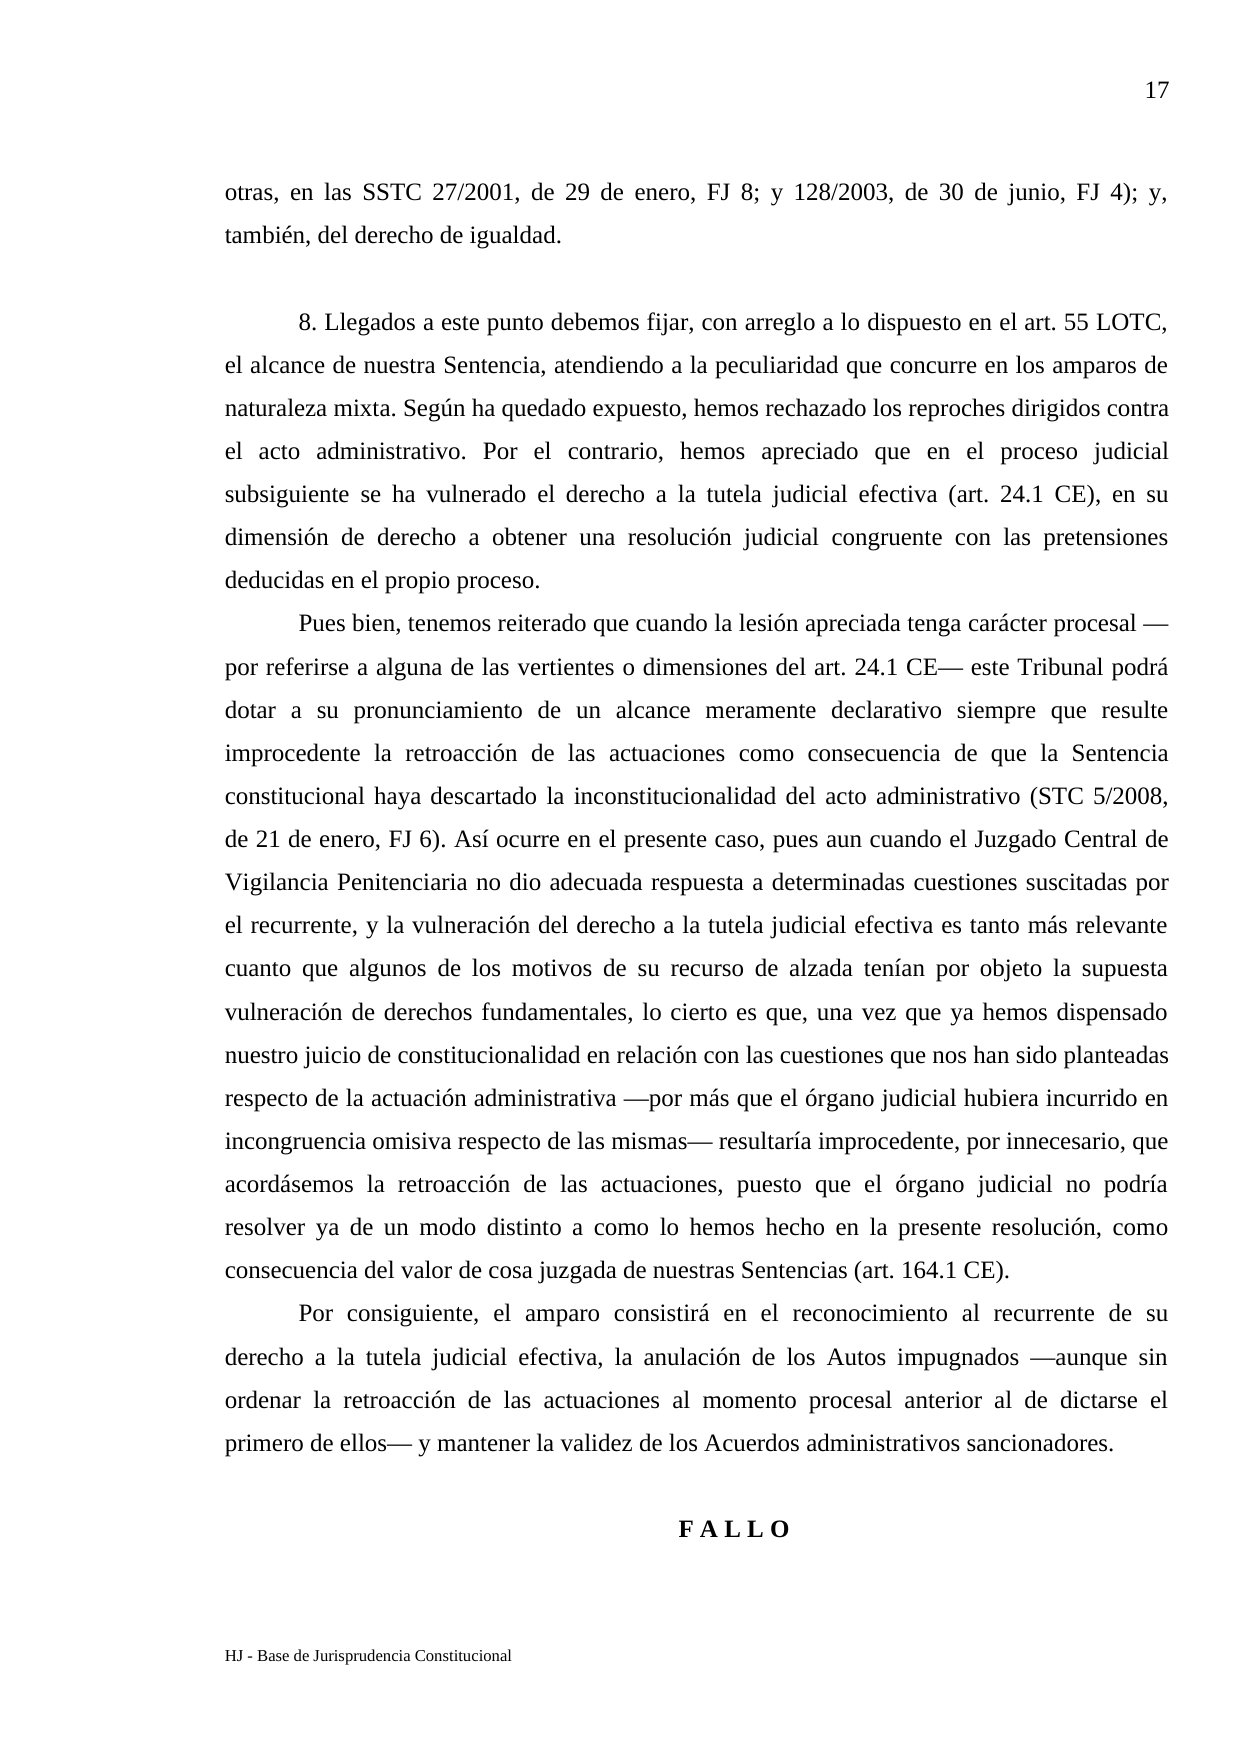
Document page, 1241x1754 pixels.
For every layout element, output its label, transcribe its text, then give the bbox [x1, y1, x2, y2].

text Por consiguiente, el amparo consistirá en el reconocimiento al recurrente de su derecho a la tutela judicial efectiva, la anulación de los Autos impugnados —aunque sin ordenar la retroacción de las actuaciones al momento procesal anterior al de dictarse el primero de ellos— y mantener la validez de los Acuerdos administrativos sancionadores. [224, 1298, 1169, 1457]
text Pues bien, tenemos reiterado que cuando la lesión apreciada tenga carácter procesal —por referirse a alguna de las vertientes o dimensiones del art. 24.1 CE— este Tribunal podrá dotar a su pronunciamiento de un alcance meramente declarativo siempre que resulte improcedente la retroacción de las actuaciones como consecuencia de que la Sentencia constitucional haya descartado la inconstitucionalidad del acto administrativo (STC 5/2008, de 21 de enero, FJ 6). Así ocurre en el presente caso, pues aun cuando el Juzgado Central de Vigilancia Penitenciaria no dio adecuada respuesta a determinadas cuestiones suscitadas por el recurrente, y la vulneración del derecho a la tutela judicial efectiva es tanto más relevante cuanto que algunos de los motivos de su recurso de alzada tenían por objeto la supuesta vulneración de derechos fundamentales, lo cierto es que, una vez que ya hemos dispensado nuestro juicio de constitucionalidad en relación con las cuestiones que nos han sido planteadas respecto de la actuación administrativa —por más que el órgano judicial hubiera incurrido en incongruencia omisiva respecto de las mismas— resultaría improcedente, por innecesario, que acordásemos la retroacción de las actuaciones, puesto que el órgano judicial no podría resolver ya de un modo distinto a como lo hemos hecho en la presente resolución, como consecuencia del valor de cosa juzgada de nuestras Sentencias (art. 164.1 CE). [224, 608, 1169, 1284]
text 8. Llegados a este punto debemos fijar, con arreglo a lo dispuesto en el art. 55 LOTC, el alcance de nuestra Sentencia, atendiendo a la peculiaridad que concurre en los amparos de naturaleza mixta. Según ha quedado expuesto, hemos rechazado los reproches dirigidos contra el acto administrativo. Por el contrario, hemos apreciado que en el proceso judicial subsiguiente se ha vulnerado el derecho a la tutela judicial efectiva (art. 24.1 CE), en su dimensión de derecho a obtener una resolución judicial congruente con las pretensiones deducidas en el propio proceso. [224, 307, 1169, 594]
subtitle F A L L O [224, 1514, 1169, 1543]
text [224, 177, 1169, 249]
